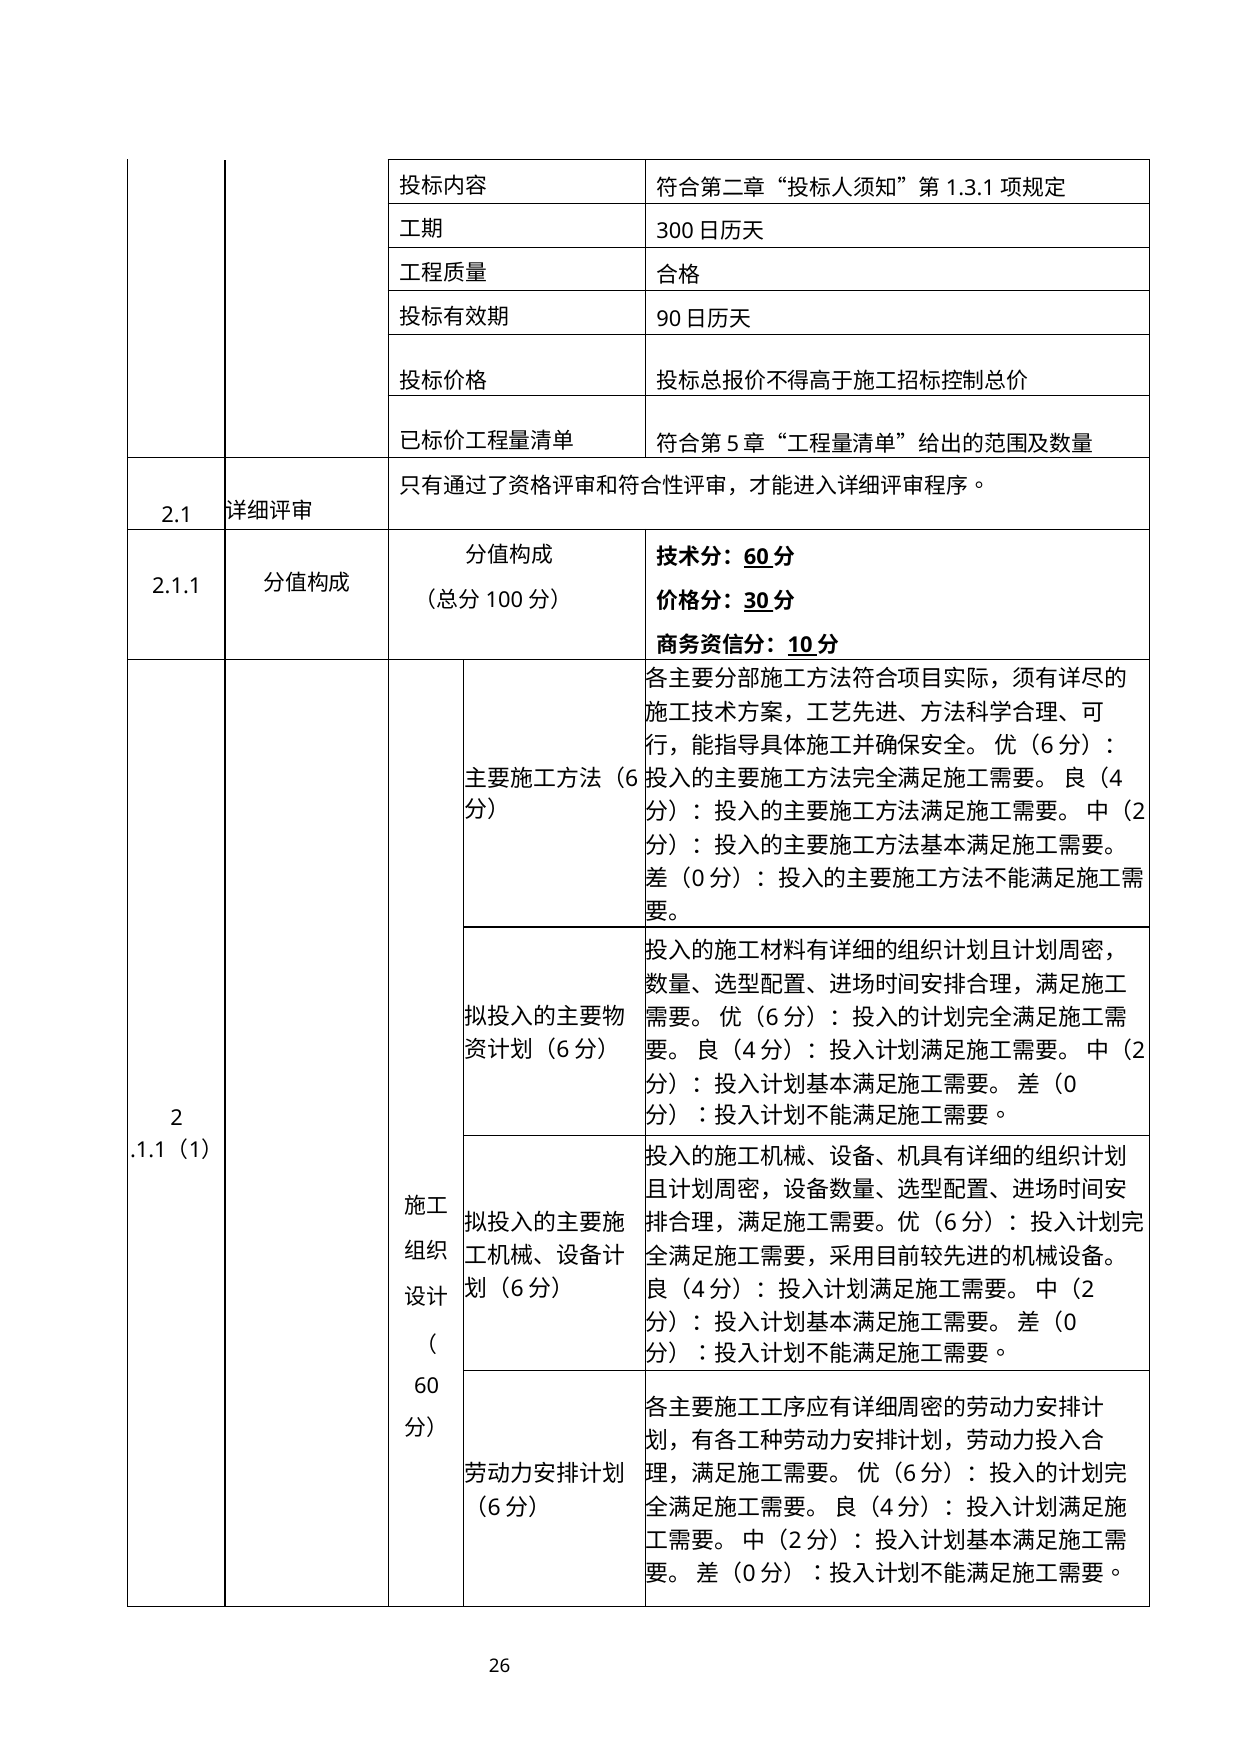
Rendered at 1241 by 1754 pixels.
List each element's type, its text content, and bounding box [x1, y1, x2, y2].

table_cell 技术分：60分 价格分：30分 商务资信分：10分 [646, 530, 1149, 659]
table_cell 工期 [389, 204, 645, 247]
table_cell 投标有效期 [389, 291, 645, 334]
table_cell 分值构成 （总分 100 分） [389, 530, 645, 659]
table_cell 投标总报价不得高于施工招标控制总价 [646, 335, 1149, 395]
table_cell 详细评审 [226, 458, 388, 529]
table_cell 拟投入的主要物资计划（6分） [464, 928, 645, 1135]
table_header [128, 159, 225, 457]
table_cell 拟投入的主要施工机械、设备计划（6分） [464, 1136, 645, 1370]
table_cell 投标价格 [389, 335, 645, 395]
table_cell 主要施工方法（6分） [464, 660, 645, 926]
table_cell 投入的施工机械、设备、机具有详细的组织计划且计划周密，设备数量、选型配置、进场时间安排合理，满足施工需要。优（6分）：投入计划完全满足施工需要，采用目前较先进的机械设备。 良（4分）：投入计划满足施工需要。 中（2分）：投入计划基本满足施工需要。 差（0分）：投入计划不能满足施工需要。 [646, 1136, 1149, 1370]
table_cell 分值构成 [226, 530, 388, 659]
table_cell 只有通过了资格评审和符合性评审，才能进入详细评审程序。 [389, 458, 1149, 529]
table_cell 2.1.1 [128, 530, 224, 659]
table_cell 已标价工程量清单 [389, 396, 645, 457]
table_header [225, 159, 388, 457]
table_header 投标内容 [389, 160, 645, 203]
table_cell 2.1 [128, 458, 224, 529]
table_cell 合格 [646, 248, 1149, 290]
table_cell 各主要分部施工方法符合项目实际，须有详尽的施工技术方案，工艺先进、方法科学合理、可行，能指导具体施工并确保安全。 优（6分）：投入的主要施工方法完全满足施工需要。 良（4分）：投入的主要施工方法满足施工需要。 中（2分）：投入的主要施工方法基本满足施工需要。 差（0分）：投入的主要施工方法不能满足施工需要。 [646, 660, 1149, 926]
table_cell 施工组织设计 （60 分） [389, 660, 463, 1606]
table_cell 投入的施工材料有详细的组织计划且计划周密，数量、选型配置、进场时间安排合理，满足施工需要。 优（6分）：投入的计划完全满足施工需要。 良（4分）：投入计划满足施工需要。 中（2分）：投入计划基本满足施工需要。 差（0分）：投入计划不能满足施工需要。 [646, 928, 1149, 1135]
table_cell 2.1.1（1） [128, 660, 224, 1606]
table_cell 90日历天 [646, 291, 1149, 334]
table_cell 劳动力安排计划（6分） [464, 1371, 645, 1606]
table_cell [226, 660, 388, 1606]
table_cell 300日历天 [646, 204, 1149, 247]
table_cell 工程质量 [389, 248, 645, 290]
table_cell 符合第5章“工程量清单”给出的范围及数量 [646, 396, 1149, 457]
table_cell 各主要施工工序应有详细周密的劳动力安排计划，有各工种劳动力安排计划，劳动力投入合理，满足施工需要。 优（6分）：投入的计划完全满足施工需要。 良（4分）：投入计划满足施工需要。 中（2分）：投入计划基本满足施工需要。 差（0分）：投入计划不能满足施工需要。 [646, 1371, 1149, 1606]
table_header 符合第二章“投标人须知”第 1.3.1 项规定 [646, 160, 1149, 203]
